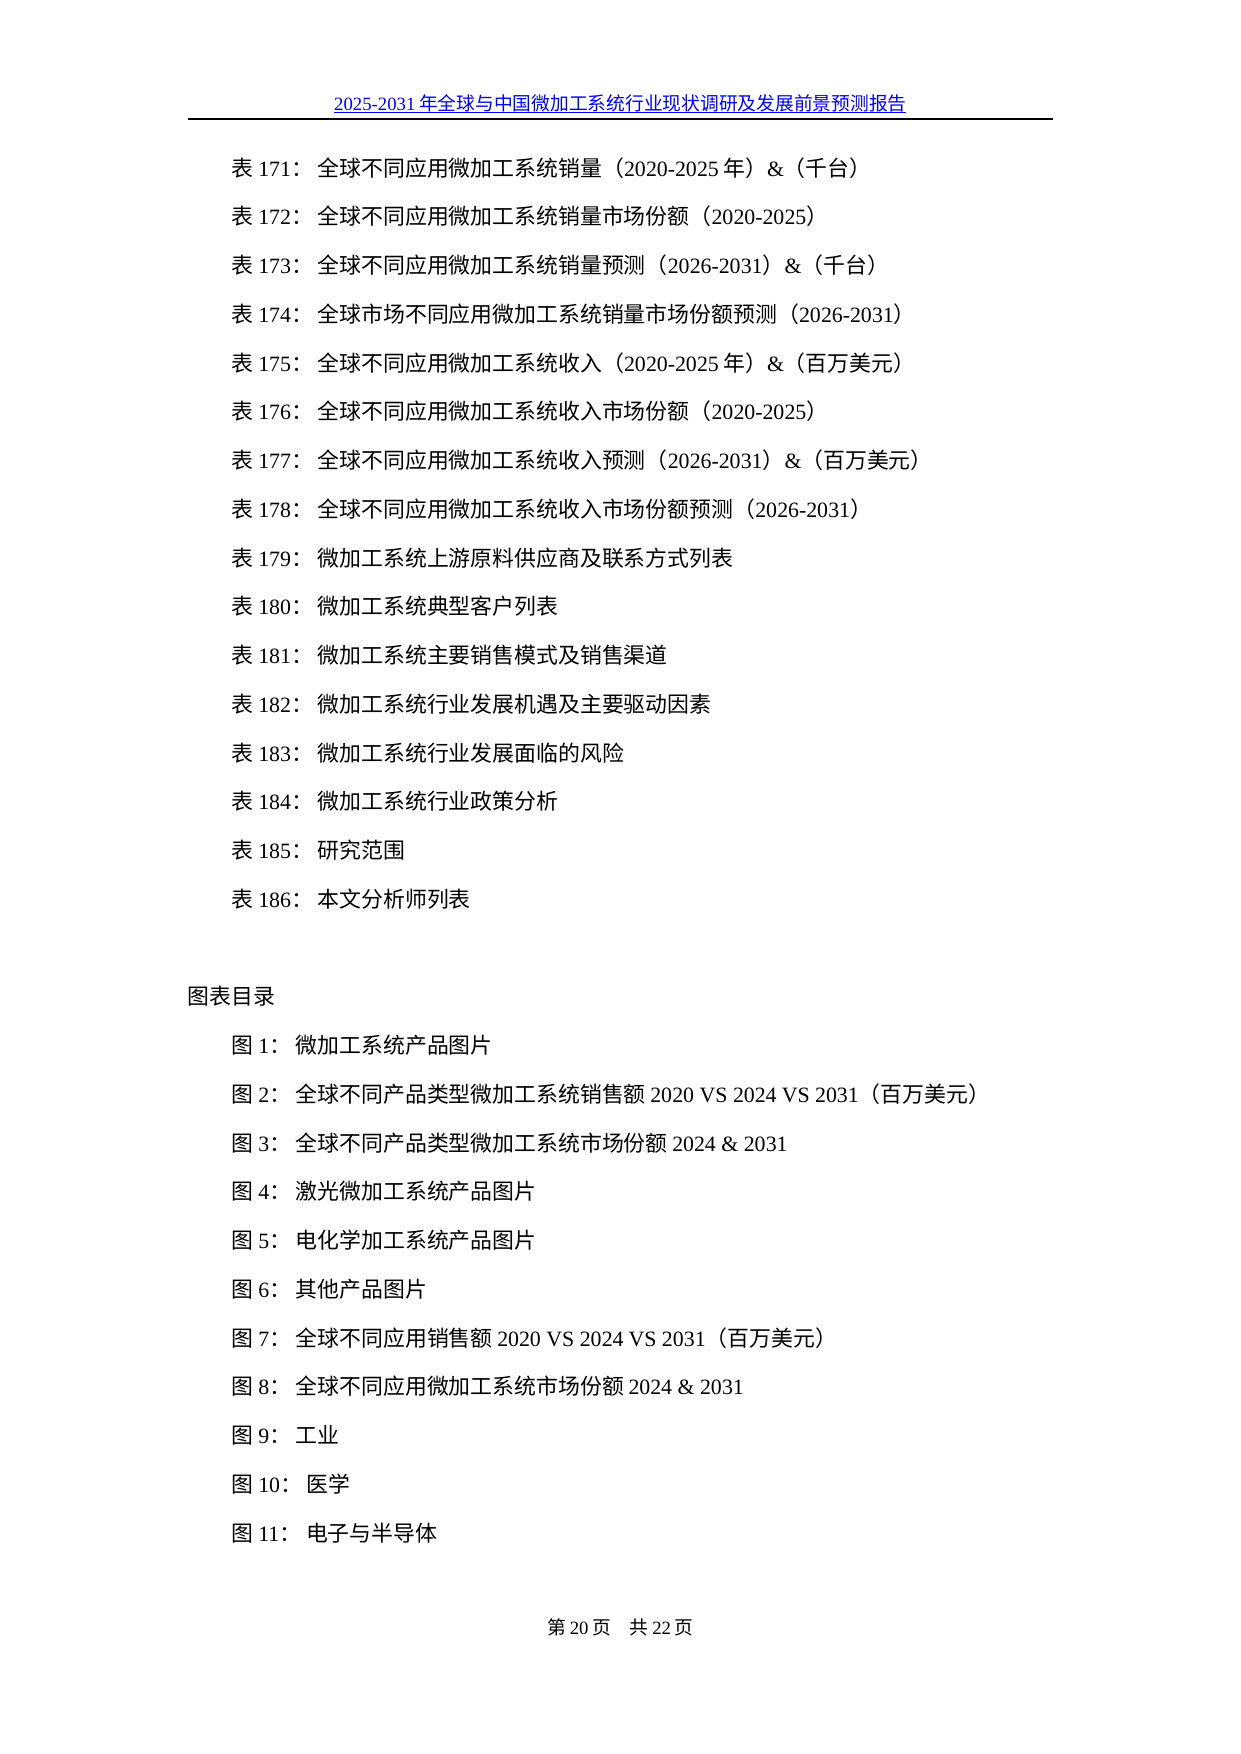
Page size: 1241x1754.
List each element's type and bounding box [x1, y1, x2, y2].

text [187, 150, 1053, 1548]
